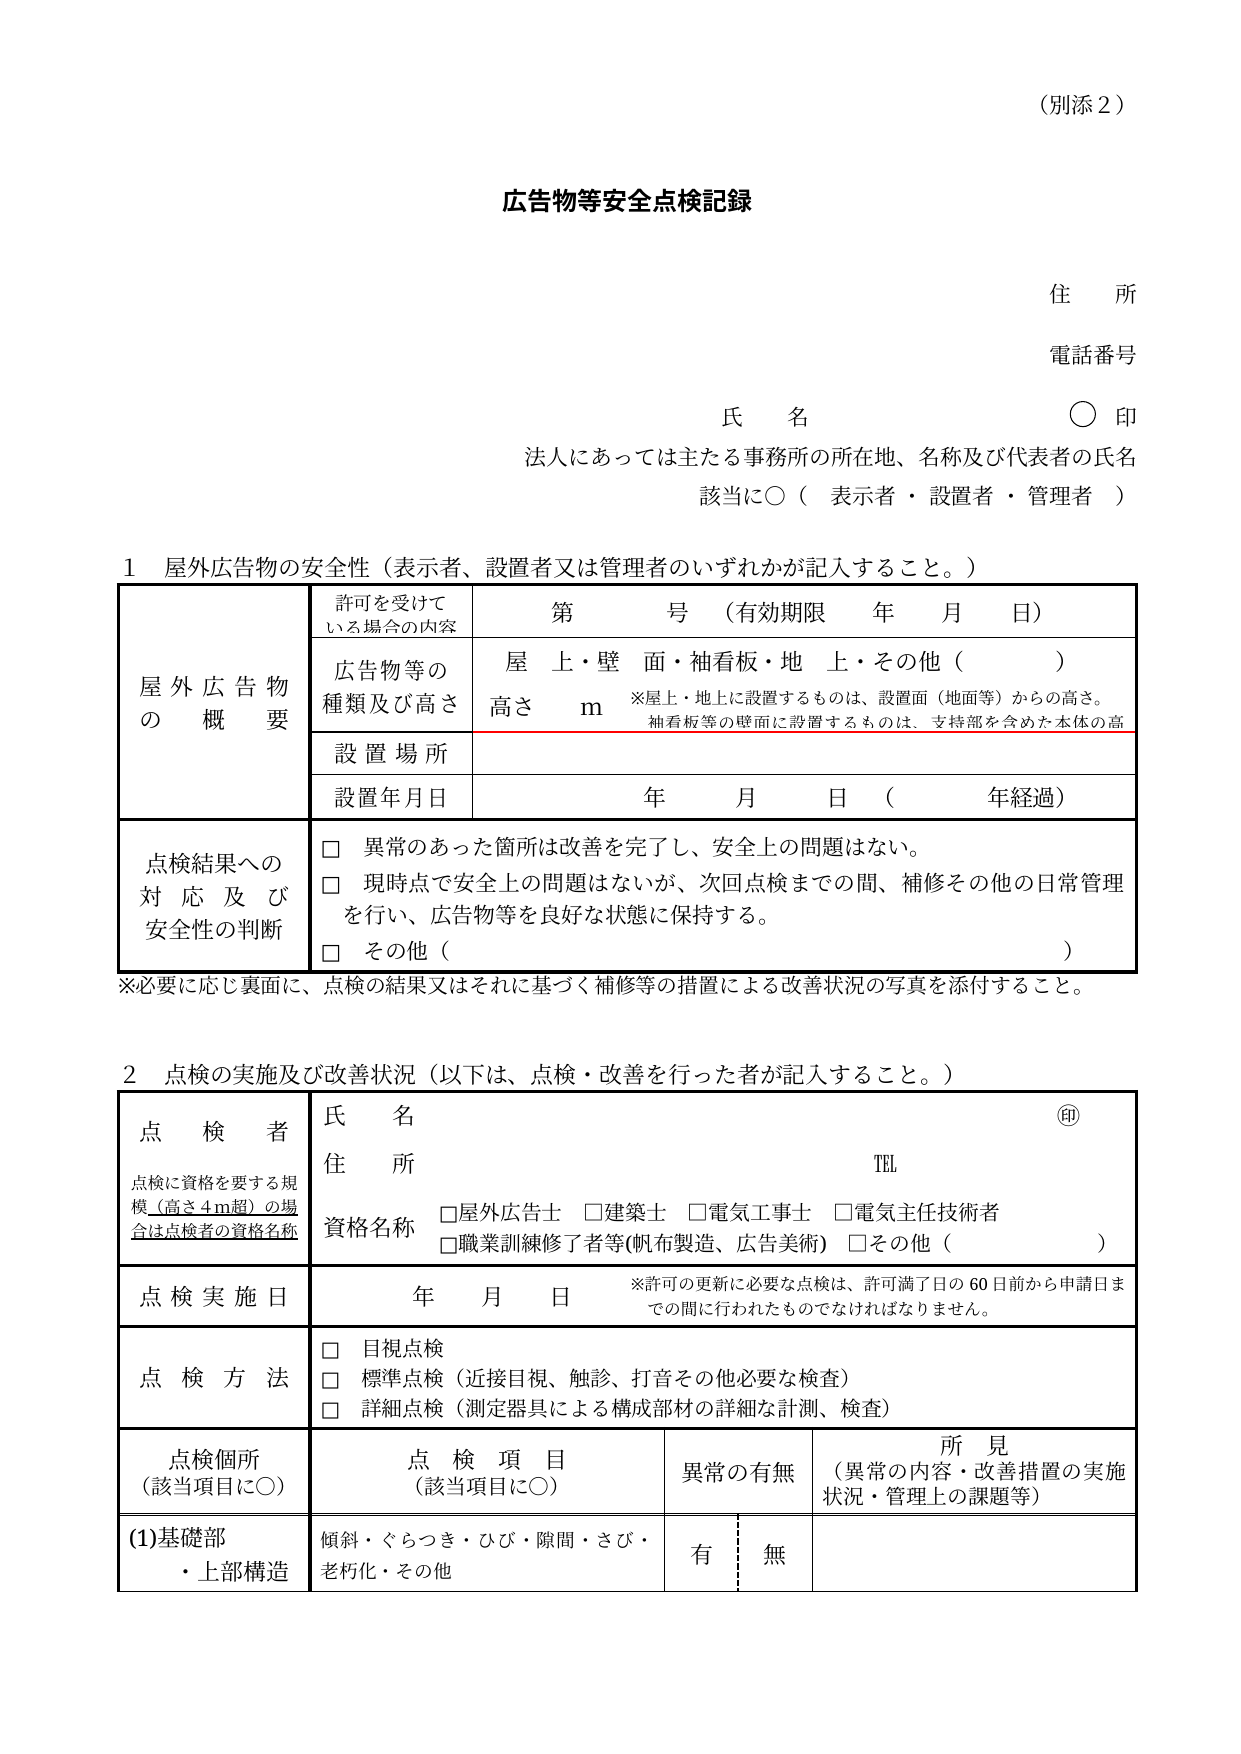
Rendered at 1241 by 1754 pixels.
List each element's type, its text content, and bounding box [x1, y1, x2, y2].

table_cell □ 目視点検 □ 標準点検（近接目視、触診、打音その他必要な検査） □ 詳細点検（測定器具による構成部材の詳細な計測、検査） [312, 1328, 1135, 1427]
table_header 屋外広告物 の概要 [120, 586, 308, 818]
table_cell 屋 上・壁 面・袖看板・地 上・その他（ ） [473, 638, 1135, 679]
table_cell 設置場所 [312, 733, 472, 773]
table_cell ※屋上・地上に設置するものは、設置面（地面等）からの高さ。 袖看板等の壁面に設置するものは、支持部を含めた本体の高さ。 [620, 679, 1135, 731]
table_cell 点検実施日 [120, 1267, 308, 1325]
table_cell □屋外広告士 □建築士 □電気工事士 □電気主任技術者 □職業訓練修了者等(帆布製造、広告美術) □その他（ ） [428, 1188, 1135, 1263]
table_cell □ 異常のあった箇所は改善を完了し、安全上の問題はない。 □ 現時点で安全上の問題はないが、次回点検までの間、補修その他の日常管理を行い、広告物等を良好な状態に保持する。 □ その他（ ） [312, 821, 1135, 970]
table_cell 異常の有無 [665, 1430, 812, 1513]
table_cell ℡ [428, 1137, 1135, 1188]
table_cell ※許可の更新に必要な点検は、許可満了日の60日前から申請日までの間に行われたものでなければなりません。 [620, 1267, 1135, 1325]
text ２ 点検の実施及び改善状況（以下は、点検・改善を行った者が記入すること。） [118, 1057, 1137, 1090]
table_header 第 号 （有効期限 年 月 日） [473, 586, 1135, 637]
table_cell 点検個所 （該当項目に○） [120, 1430, 308, 1513]
text １ 屋外広告物の安全性（表示者、設置者又は管理者のいずれかが記入すること。） [118, 550, 1137, 583]
text 氏 名 印 [118, 400, 1137, 431]
table_cell [813, 1516, 1135, 1591]
text 法人にあっては主たる事務所の所在地、名称及び代表者の氏名 [118, 440, 1137, 471]
table_cell 無 [738, 1516, 812, 1591]
table_header 許可を受けて いる場合の内容 [312, 586, 472, 637]
table_cell 点検結果への 対応及び 安全性の判断 [120, 821, 308, 970]
text 住 所 [118, 277, 1137, 309]
table_cell 広告物等の 種類及び高さ [312, 638, 472, 731]
table_cell 所 見 （異常の内容・改善措置の実施状況・管理上の課題等） [813, 1430, 1135, 1513]
table_header ㊞ [428, 1093, 1135, 1137]
table_cell 年 月 日 （ 年経過） [473, 775, 1135, 818]
table_cell 住 所 [312, 1137, 428, 1188]
table_cell [473, 733, 1135, 773]
text 該当に○（ 表示者 ・ 設置者 ・ 管理者 ） [118, 471, 1137, 513]
table_header 点検者 点検に資格を要する規模（高さ４ｍ超）の場合は点検者の資格名称 [120, 1093, 308, 1263]
table_cell 傾斜・ぐらつき・ひび・隙間・さび・老朽化・その他 [312, 1516, 664, 1591]
text 電話番号 [118, 339, 1137, 370]
table_cell 設置年月日 [312, 775, 472, 818]
table_cell 資格名称 [312, 1188, 428, 1263]
table_cell 年 月 日 [312, 1267, 620, 1325]
text 広告物等安全点検記録 [118, 177, 1137, 219]
text ※必要に応じ裏面に、点検の結果又はそれに基づく補修等の措置による改善状況の写真を添付すること。 [118, 974, 1137, 998]
table_cell 点 検 項 目 （該当項目に○） [312, 1430, 664, 1513]
table_cell 点検方法 [120, 1328, 308, 1427]
table_cell 高さ ｍ [473, 679, 620, 731]
table_cell 有 [665, 1516, 738, 1591]
table_cell (1)基礎部 ・上部構造 [120, 1516, 308, 1591]
table_header 氏 名 [312, 1093, 428, 1137]
